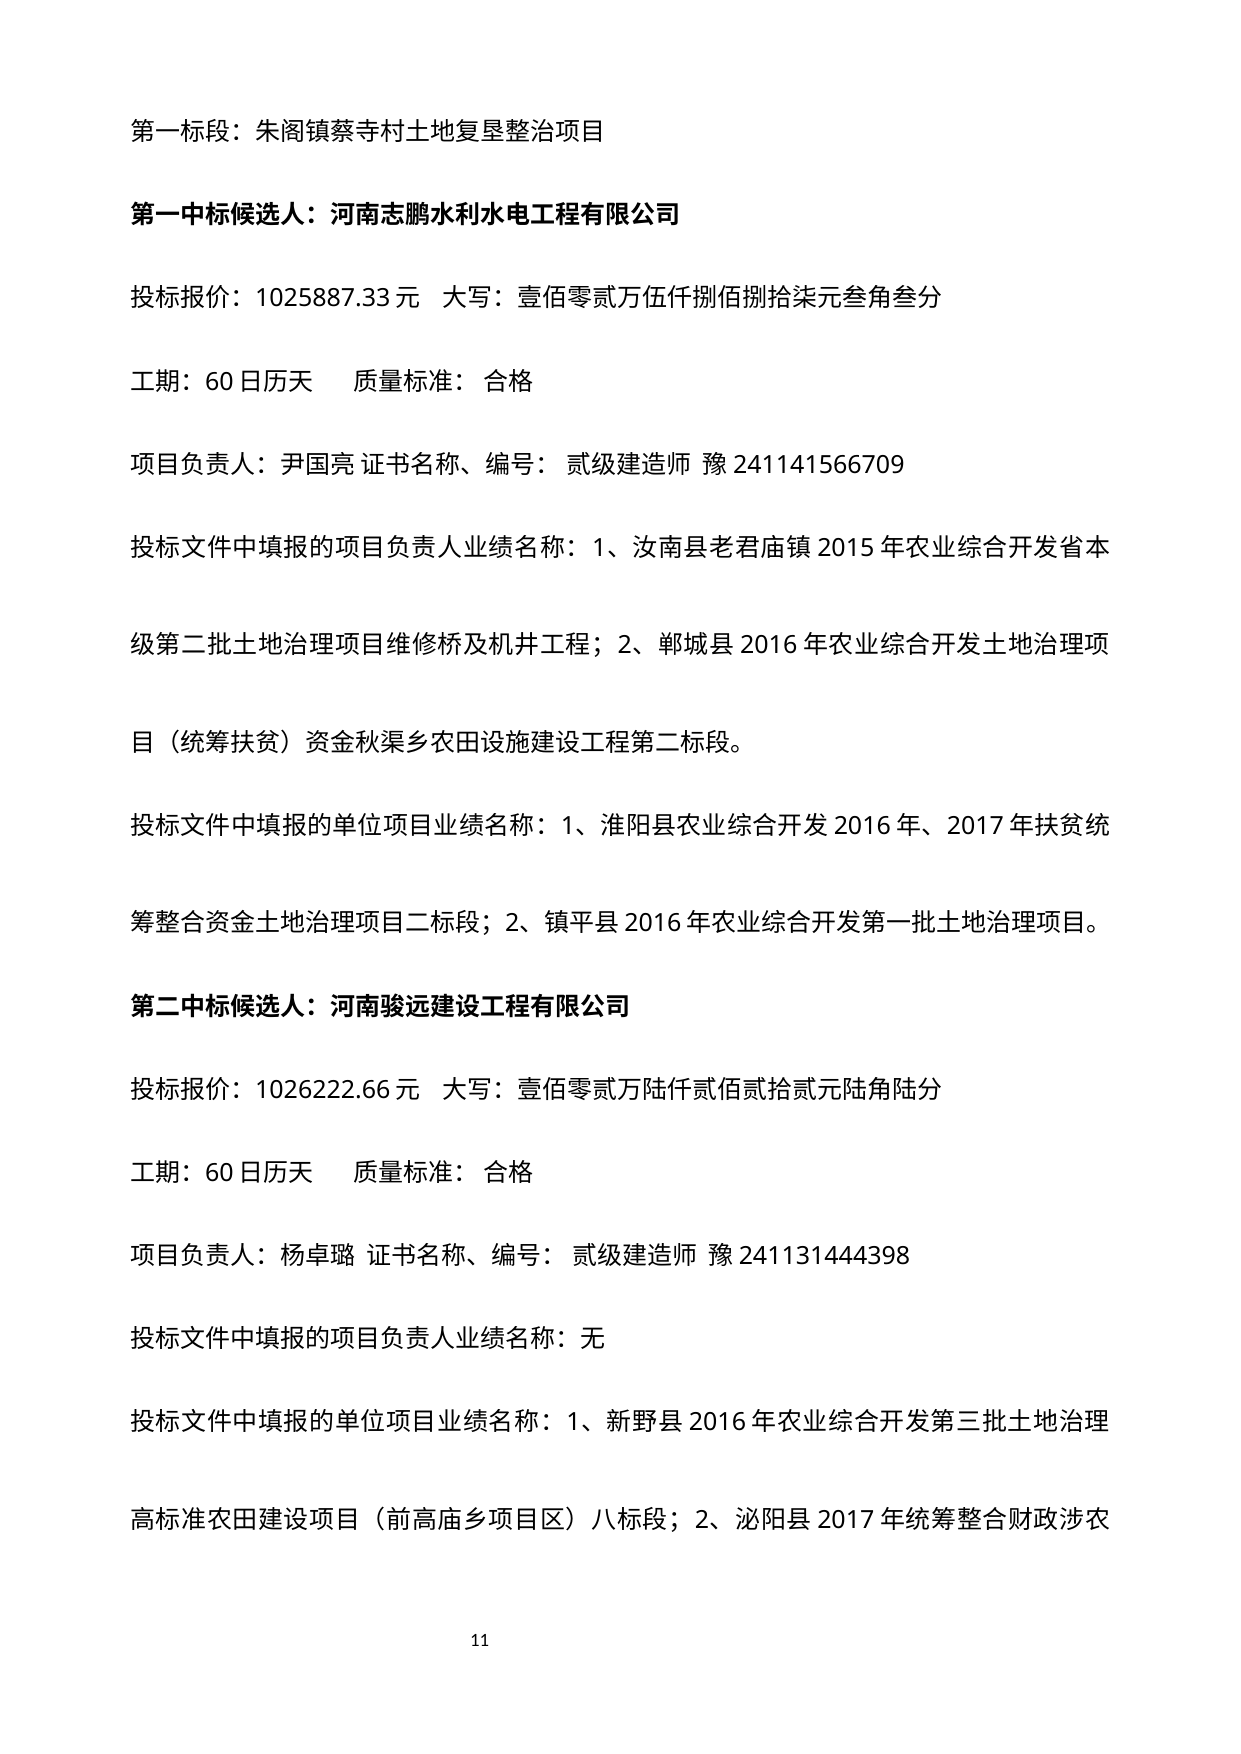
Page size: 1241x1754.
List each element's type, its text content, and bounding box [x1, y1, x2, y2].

text 第一中标候选人：河南志鹏水利水电工程有限公司 [130, 180, 1110, 245]
text 投标报价：1025887.33元 大写：壹佰零贰万伍仟捌佰捌拾柒元叁角叁分 [130, 263, 1110, 328]
text 项目负责人：尹国亮 证书名称、编号： 贰级建造师 豫 241141566709 [130, 430, 1110, 495]
text 投标文件中填报的单位项目业绩名称：1、淮阳县农业综合开发2016年、2017年扶贫统筹整合资金土地治理项目二标段；2、镇平县2016年农业综合开发第一批土地治理项目。 [130, 791, 1110, 953]
text 第一标段：朱阁镇蔡寺村土地复垦整治项目 [130, 97, 1110, 162]
text 项目负责人：杨卓璐 证书名称、编号： 贰级建造师 豫 241131444398 [130, 1221, 1110, 1286]
text 工期：60日历天 质量标准： 合格 [130, 347, 1110, 412]
text 投标文件中填报的项目负责人业绩名称：无 [130, 1304, 1110, 1369]
text 投标文件中填报的项目负责人业绩名称：1、汝南县老君庙镇2015年农业综合开发省本级第二批土地治理项目维修桥及机井工程；2、郸城县2016年农业综合开发土地治理项目（统筹扶贫）资金秋渠乡农田设施建设工程第二标段。 [130, 513, 1110, 773]
text 第二中标候选人：河南骏远建设工程有限公司 [130, 972, 1110, 1037]
text 工期：60日历天 质量标准： 合格 [130, 1138, 1110, 1203]
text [130, 1387, 1110, 1550]
text 投标报价：1026222.66元 大写：壹佰零贰万陆仟贰佰贰拾贰元陆角陆分 [130, 1055, 1110, 1120]
